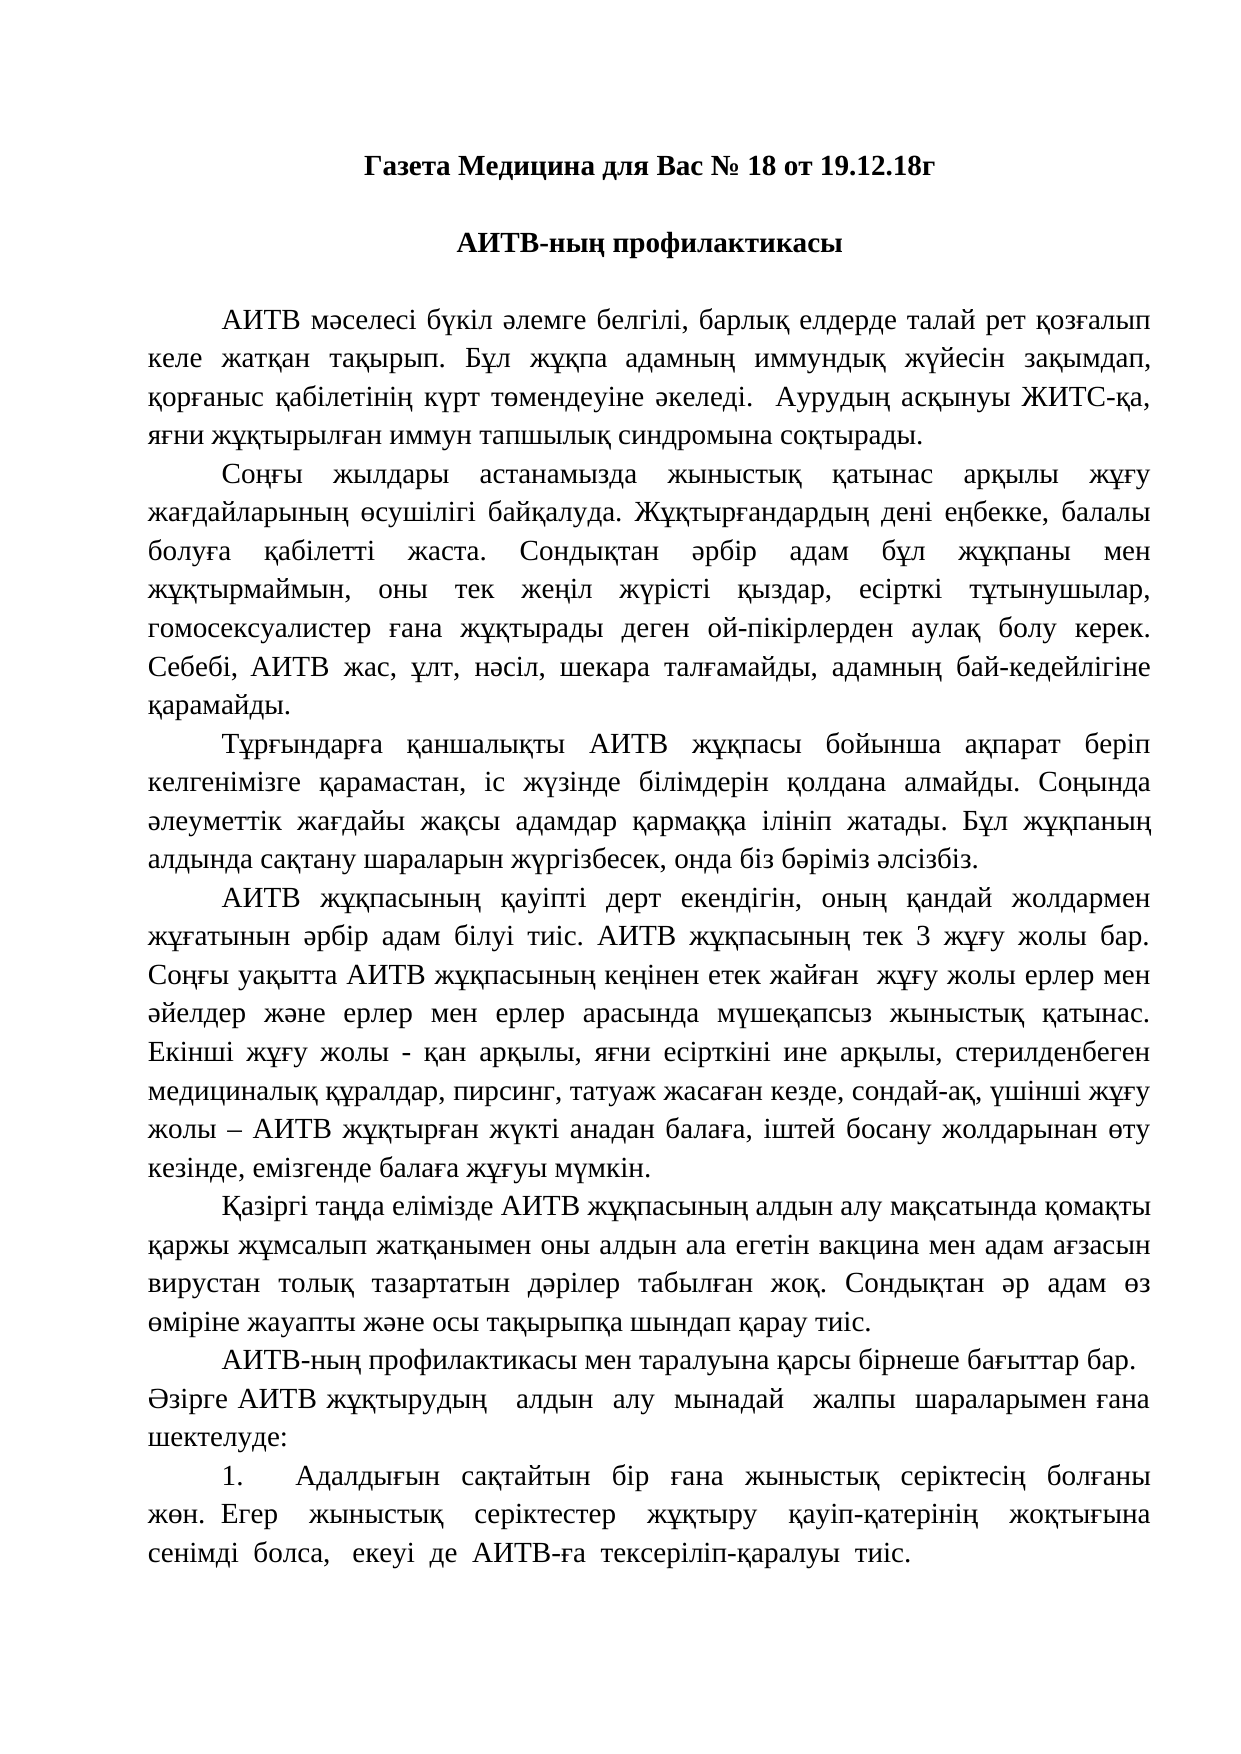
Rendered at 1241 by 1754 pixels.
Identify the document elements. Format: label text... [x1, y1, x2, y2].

text АИТВ-ның профилактикасы мен таралуына қарсы бірнеше бағыттар бар. [148, 1342, 1152, 1376]
text АИТВ жұқпасының қауіпті дерт екендігін, оның қандай жолдармен жұғатынын әрбір адам білуі тиіс. АИТВ жұқпасының тек 3 жұғу жолы бар. Соңғы уақытта АИТВ жұқпасының кеңінен етек жайған жұғу жолы ерлер мен әйелдер және ерлер мен ерлер арасында мүшеқапсыз жыныстық қатынас. Екінші жұғу жолы - қан арқылы, яғни есірткіні ине арқылы, стерилденбеген медициналық құралдар, пирсинг, татуаж жасаған кезде, сондай-ақ, үшінші жұғу жолы – АИТВ жұқтырған жүкті анадан балаға, іштей босану жолдарынан өту кезінде, емізгенде балаға жұғуы мүмкін. [148, 880, 1152, 1183]
text АИТВ мәселесі бүкіл әлемге белгілі, барлық елдерде талай рет қозғалып келе жатқан тақырып. Бұл жұқпа адамның иммундық жүйесін зақымдап, қорғаныс қабілетінің күрт төмендеуіне әкеледі. Аурудың асқынуы ЖИТС-қа, яғни жұқтырылған иммун тапшылық синдромына соқтырады. [148, 302, 1152, 451]
text Соңғы жылдары астанамызда жыныстық қатынас арқылы жұғу жағдайларының өсушілігі байқалуда. Жұқтырғандардың дені еңбекке, балалы болуға қабілетті жаста. Сондықтан әрбір адам бұл жұқпаны мен жұқтырмаймын, оны тек жеңіл жүрісті қыздар, есірткі тұтынушылар, гомосексуалистер ғана жұқтырады деген ой-пікірлерден аулақ болу керек. Себебі, АИТВ жас, ұлт, нәсіл, шекара талғамайды, адамның бай-кедейлігіне қарамайды. [148, 456, 1152, 721]
text 1. Адалдығын сақтайтын бір ғана жыныстық серіктесің болғаны жөн. Егер жыныстық серіктестер жұқтыру қауіп-қатерінің жоқтығына сенімді болса, екеуі де АИТВ-ға тексеріліп-қаралуы тиіс. [148, 1458, 1152, 1569]
text АИТВ-ның профилактикасы [148, 225, 1152, 258]
text Тұрғындарға қаншалықты АИТВ жұқпасы бойынша ақпарат беріп келгенімізге қарамастан, іс жүзінде білімдерін қолдана алмайды. Соңында әлеуметтік жағдайы жақсы адамдар қармаққа ілініп жатады. Бұл жұқпаның алдында сақтану шараларын жүргізбесек, онда біз бәріміз әлсізбіз. [148, 726, 1152, 875]
text Әзірге АИТВ жұқтырудың алдын алу мынадай жалпы шараларымен ғана шектелуде: [148, 1381, 1152, 1453]
text Қазіргі таңда елімізде АИТВ жұқпасының алдын алу мақсатында қомақты қаржы жұмсалып жатқанымен оны алдын ала егетін вакцина мен адам ағзасын вирустан толық тазартатын дәрілер табылған жоқ. Сондықтан әр адам өз өміріне жауапты және осы тақырыпқа шындап қарау тиіс. [148, 1188, 1152, 1337]
text Газета Медицина для Вас № 18 от 19.12.18г [148, 148, 1152, 181]
